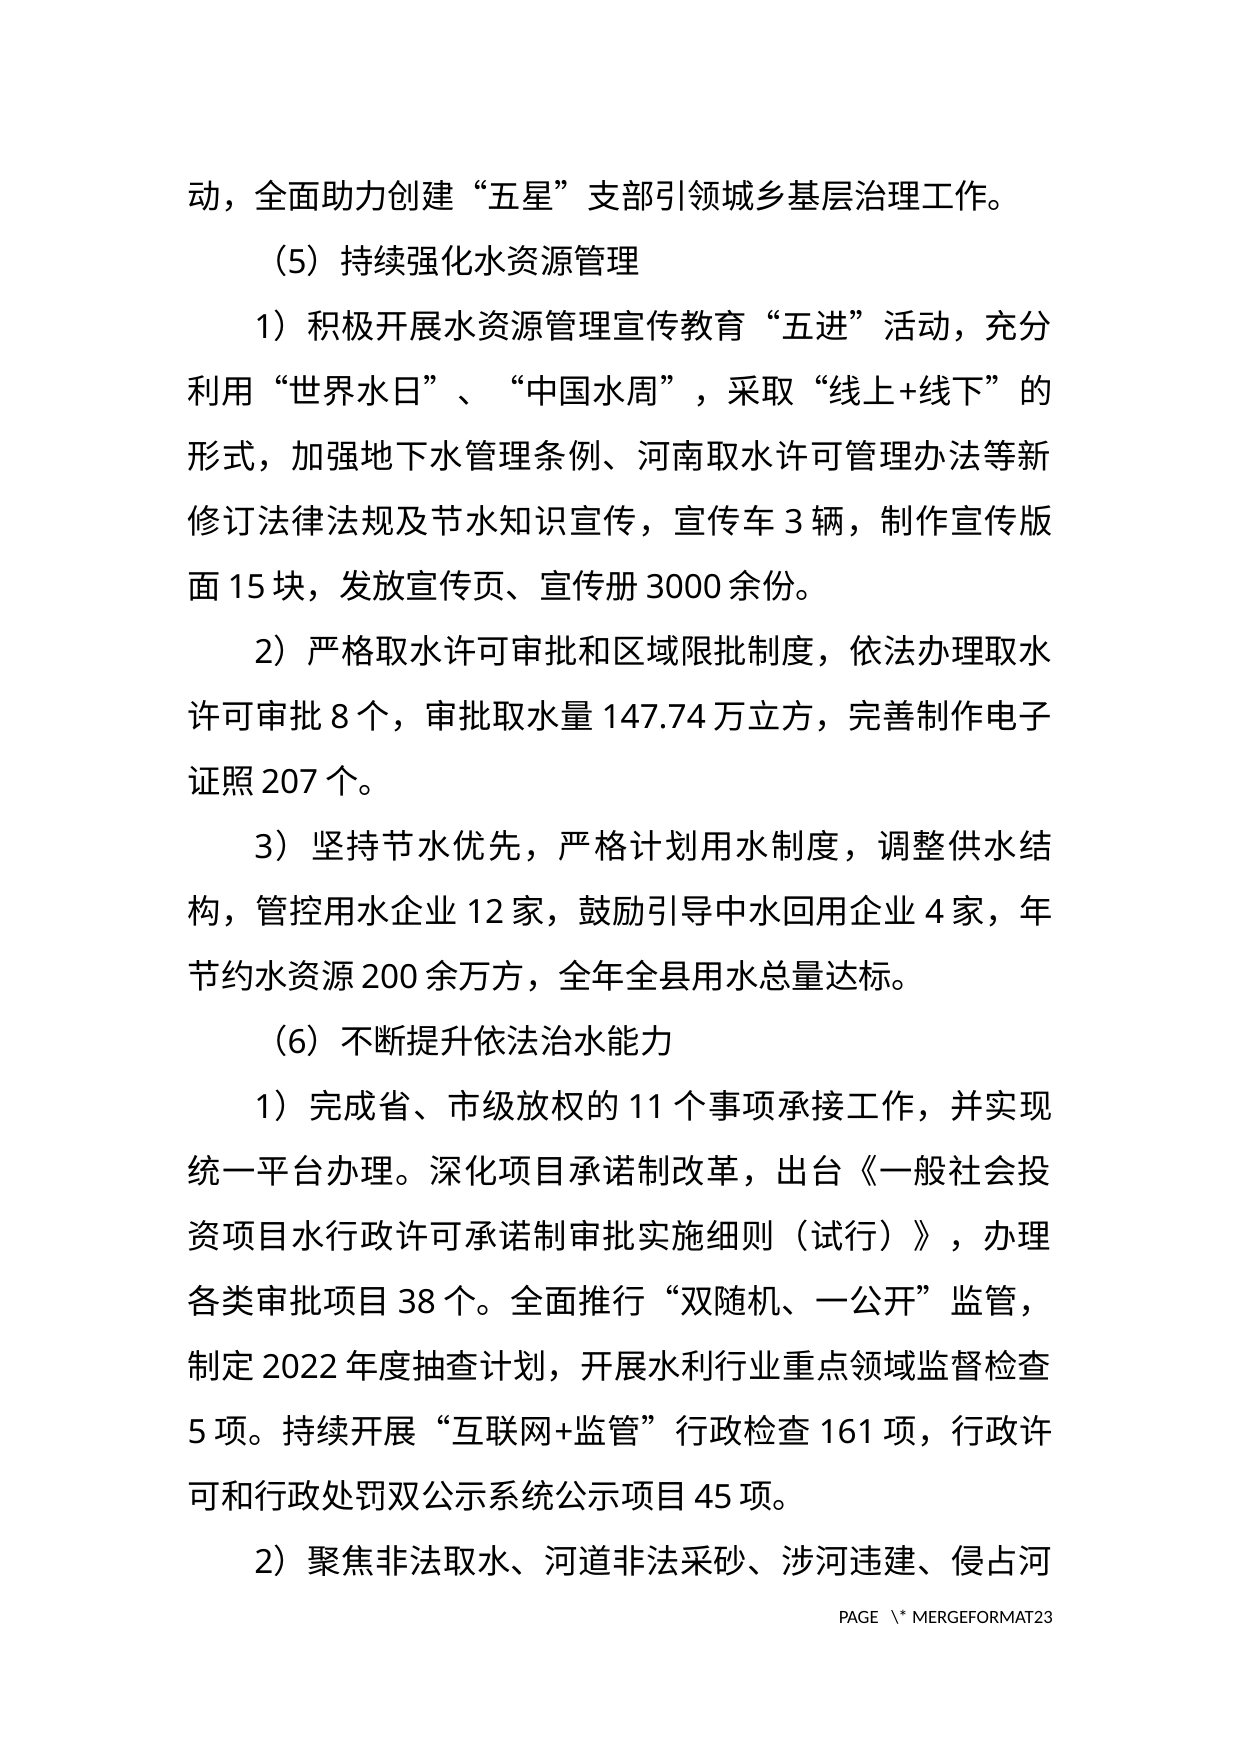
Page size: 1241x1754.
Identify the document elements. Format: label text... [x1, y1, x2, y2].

text （5）持续强化水资源管理 [187, 227, 1053, 292]
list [187, 162, 1053, 227]
list 3）坚持节水优先，严格计划用水制度，调整供水结构，管控用水企业12家，鼓励引导中水回用企业4家，年节约水资源200余万方，全年全县用水总量达标。 [187, 812, 1053, 1007]
list （6）不断提升依法治水能力 [187, 1007, 1053, 1072]
list 2）严格取水许可审批和区域限批制度，依法办理取水许可审批8个，审批取水量147.74万立方，完善制作电子证照207个。 [187, 617, 1053, 812]
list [187, 1527, 1053, 1592]
list 1）积极开展水资源管理宣传教育“五进”活动，充分利用“世界水日”、“中国水周”，采取“线上+线下”的形式，加强地下水管理条例、河南取水许可管理办法等新修订法律法规及节水知识宣传，宣传车3辆，制作宣传版面15块，发放宣传页、宣传册3000余份。 [187, 292, 1053, 617]
list 1）完成省、市级放权的11个事项承接工作，并实现统一平台办理。深化项目承诺制改革，出台《一般社会投资项目水行政许可承诺制审批实施细则（试行）》，办理各类审批项目38个。全面推行“双随机、一公开”监管，制定2022年度抽查计划，开展水利行业重点领域监督检查5项。持续开展“互联网+监管”行政检查161项，行政许可和行政处罚双公示系统公示项目45项。 [187, 1072, 1053, 1527]
